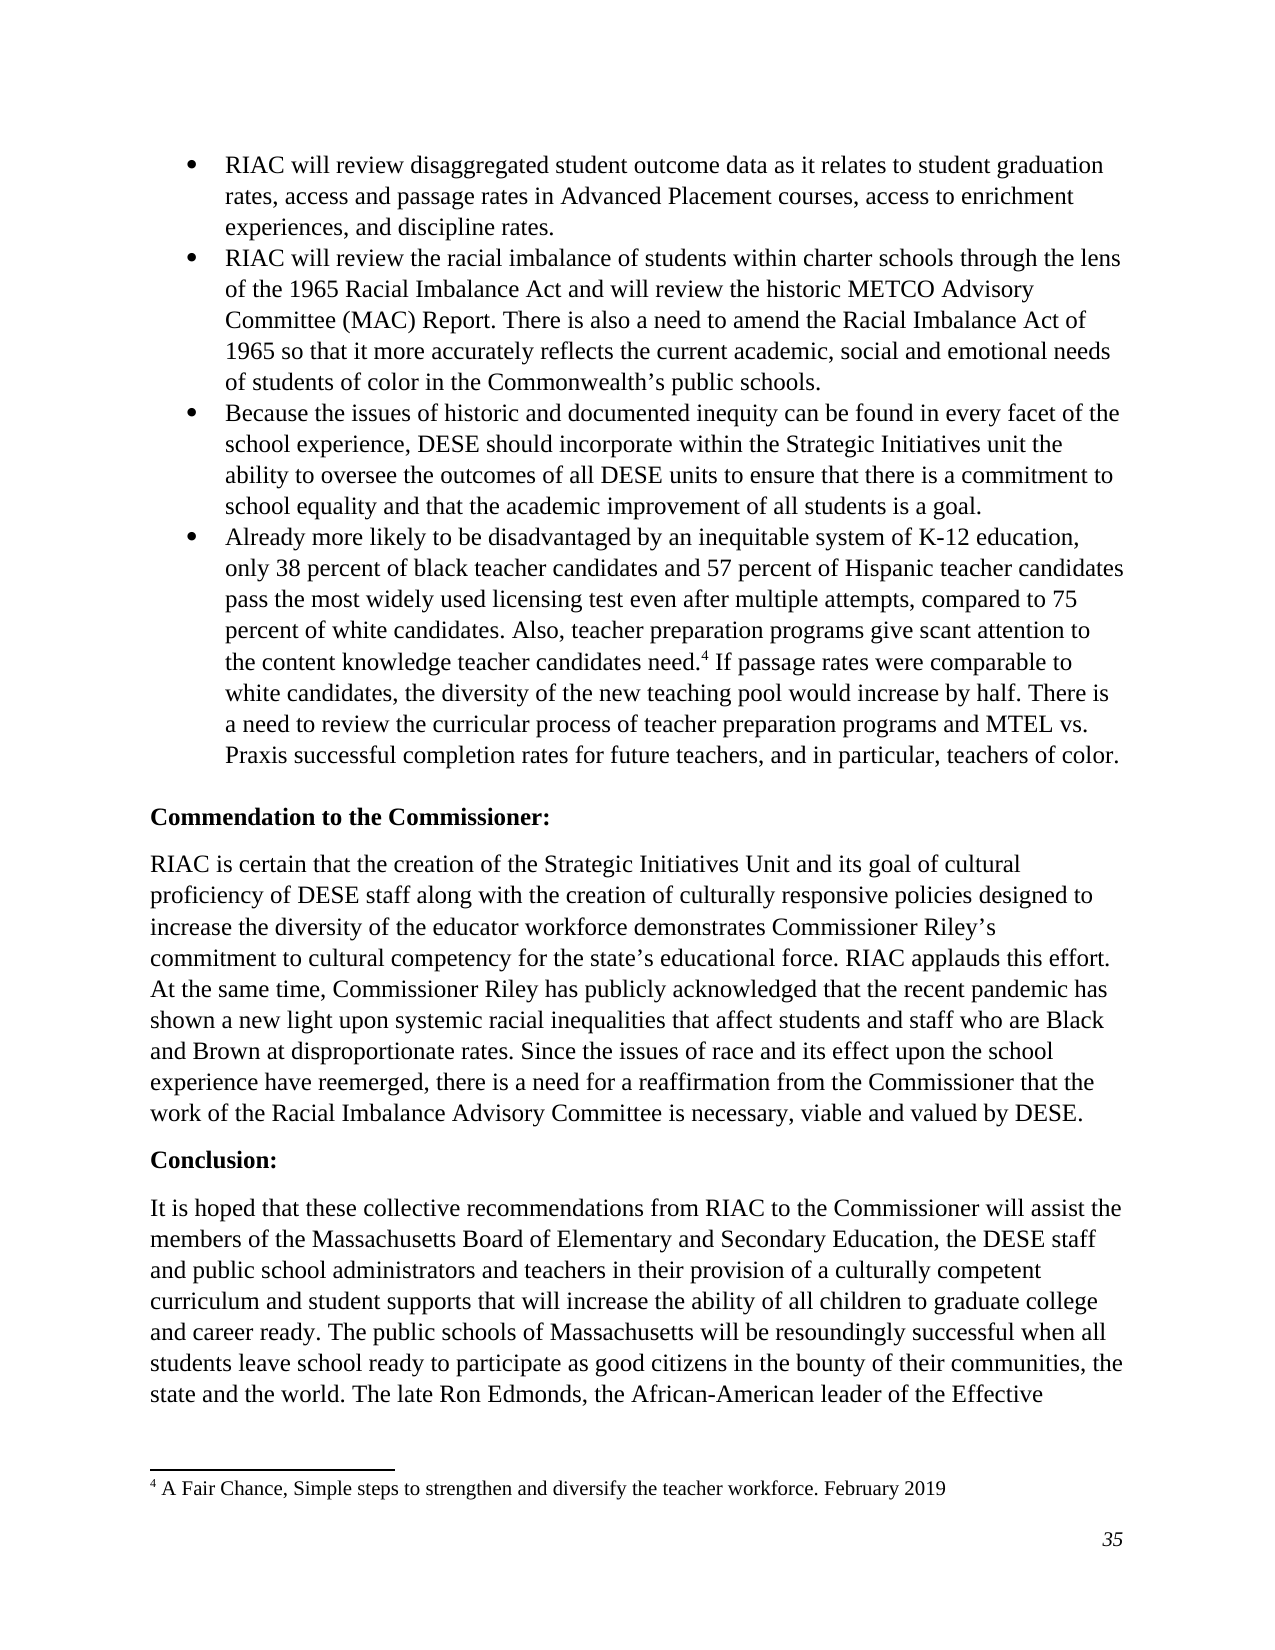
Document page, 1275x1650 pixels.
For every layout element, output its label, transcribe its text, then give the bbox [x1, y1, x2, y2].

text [150, 1193, 1125, 1408]
text RIAC is certain that the creation of the Strategic Initiatives Unit and its goal of cultural proficiency of DESE staff along with the creation of culturally responsive policies designed to increase the diversity of the educator workforce demonstrates Commissioner Riley’s commitment to cultural competency for the state’s educational force. RIAC applauds this effort. At the same time, Commissioner Riley has publicly acknowledged that the recent pandemic has shown a new light upon systemic racial inequalities that affect students and staff who are Black and Brown at disproportionate rates. Since the issues of race and its effect upon the school experience have reemerged, there is a need for a reaffirmation from the Commissioner that the work of the Racial Imbalance Advisory Committee is necessary, viable and valued by DESE. [150, 849, 1125, 1127]
text Conclusion: [150, 1146, 1125, 1174]
list RIAC will review the racial imbalance of students within charter schools through the lens of the 1965 Racial Imbalance Act and will review the historic METCO Advisory Committee (MAC) Report. There is also a need to amend the Racial Imbalance Act of 1965 so that it more accurately reflects the current academic, social and emotional needs of students of color in the Commonwealth’s public schools. [187, 243, 1125, 396]
list RIAC will review disaggregated student outcome data as it relates to student graduation rates, access and passage rates in Advanced Placement courses, access to enrichment experiences, and discipline rates. [187, 150, 1125, 241]
text Commendation to the Commissioner: [150, 802, 1125, 831]
list Because the issues of historic and documented inequity can be found in every facet of the school experience, DESE should incorporate within the Strategic Initiatives unit the ability to oversee the outcomes of all DESE units to ensure that there is a commitment to school equality and that the academic improvement of all students is a goal. [187, 398, 1125, 520]
list Already more likely to be disadvantaged by an inequitable system of K-12 education, only 38 percent of black teacher candidates and 57 percent of Hispanic teacher candidates pass the most widely used licensing test even after multiple attempts, compared to 75 percent of white candidates. Also, teacher preparation programs give scant attention to the content knowledge teacher candidates need. If passage rates were comparable to white candidates, the diversity of the new teaching pool would increase by half. There is a need to review the curricular process of teacher preparation programs and MTEL vs. Praxis successful completion rates for future teachers, and in particular, teachers of color. [187, 522, 1125, 768]
